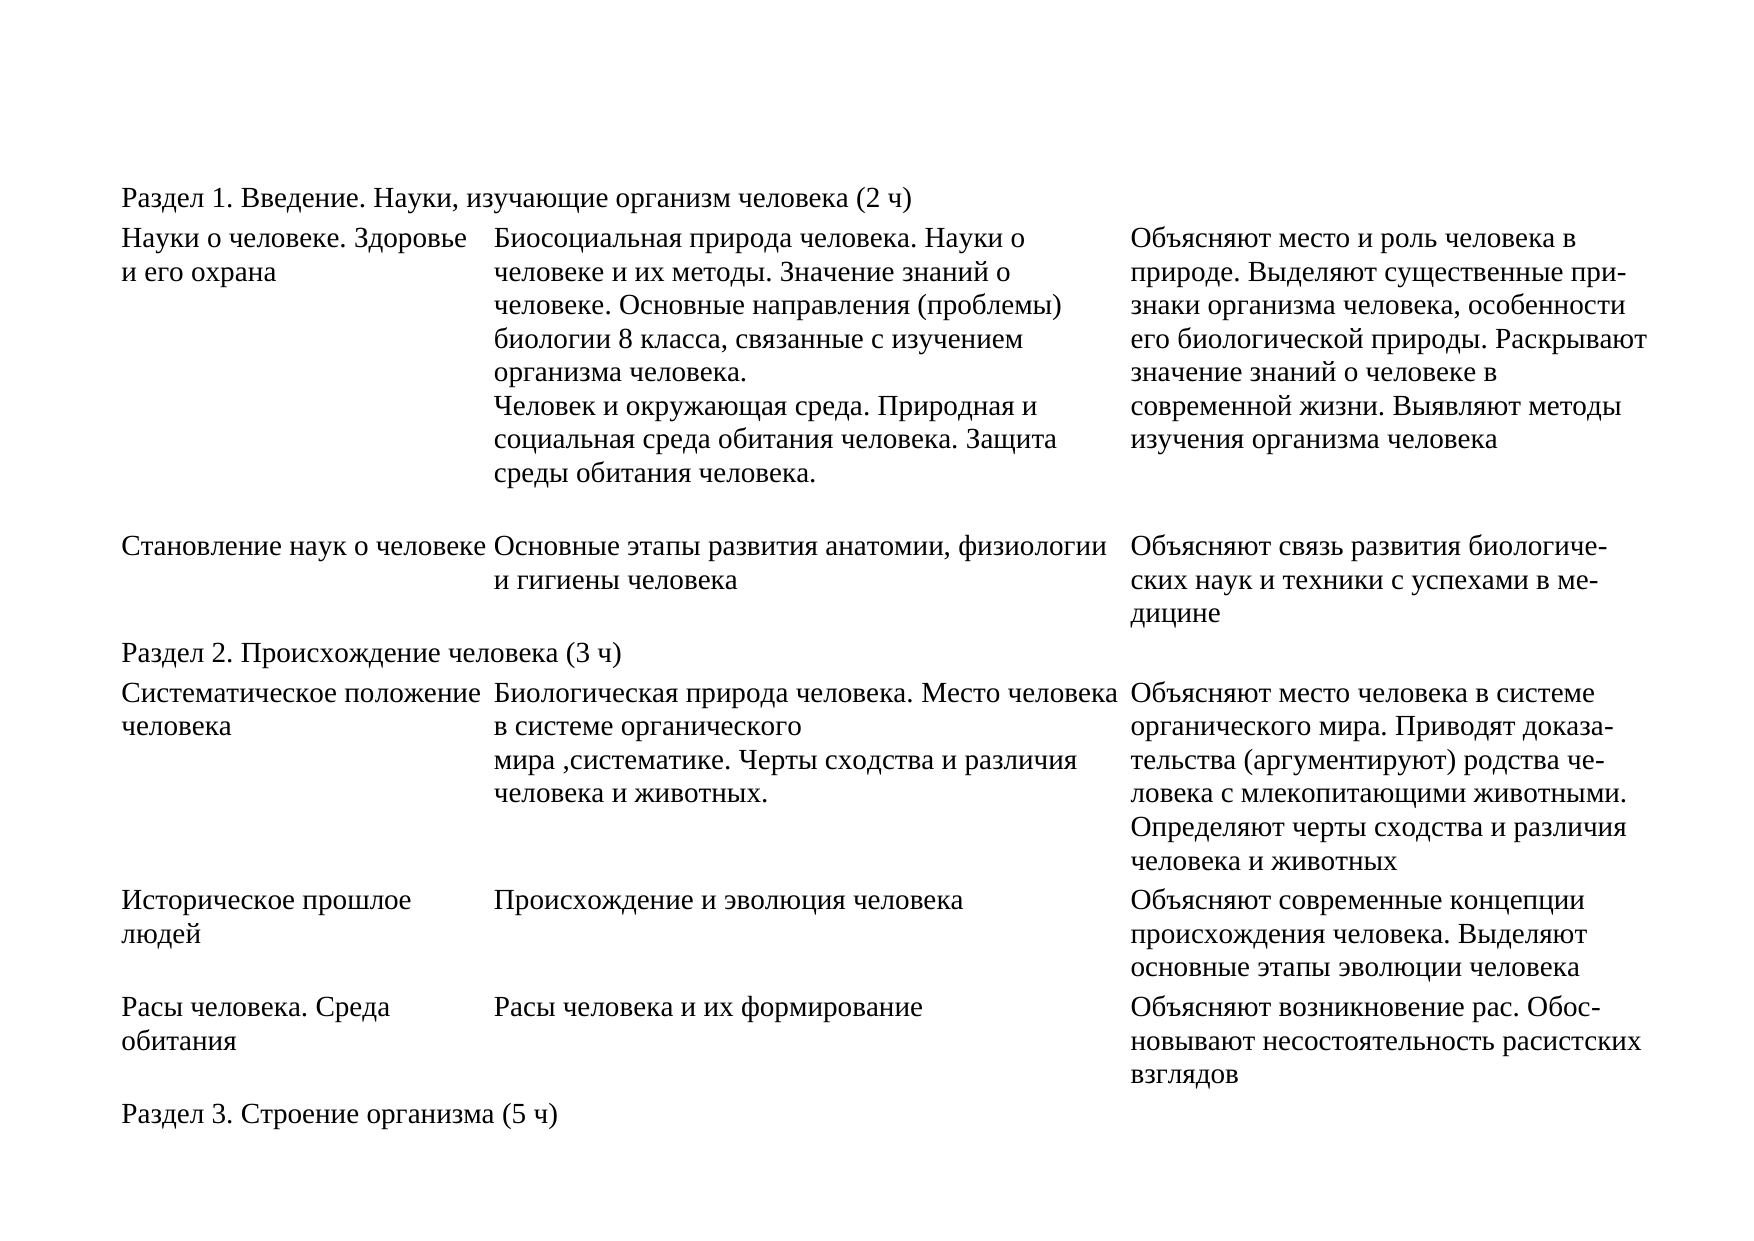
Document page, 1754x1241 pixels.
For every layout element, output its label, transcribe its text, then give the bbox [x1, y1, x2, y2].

table_cell Становление наук о человеке [118, 525, 491, 632]
table_cell Биологическая природа человека. Место человека в системе органического мира ,систематике. Черты сходства и различия человека и животных. [491, 672, 1127, 879]
table_cell Расы человека. Среда обитания [118, 986, 491, 1093]
table_cell Раздел 1. Введение. Науки, изучающие организм человека (2 ч) [118, 177, 1657, 217]
table_cell Систематическое положение человека [118, 672, 491, 879]
table_cell Биосоциальная природа человека. Науки о человеке и их методы. Значение знаний о человеке. Основные направления (проблемы) биологии 8 класса, связанные с изучением организма человека. Человек и окружающая среда. Природная и социальная среда обитания человека. Защита среды обитания человека. [491, 217, 1127, 525]
table_cell Историческое прошлое людей [118, 879, 491, 986]
table_cell Раздел 3. Строение организма (5 ч) [118, 1093, 1657, 1133]
table_cell Объясняют связь развития биологических наук и техники с успехами в медицине [1127, 525, 1657, 632]
table_cell Расы человека и их формирование [491, 986, 1127, 1093]
table_cell Науки о человеке. Здоровье и его охрана [118, 217, 491, 525]
table_cell Объясняют место и роль человека в природе. Выделяют существенные признаки организма человека, особенности его биологической природы. Раскрывают значение знаний о человеке в современной жизни. Выявляют методы изучения организма человека [1127, 217, 1657, 525]
table_cell Происхождение и эволюция человека [491, 879, 1127, 986]
table_cell Объясняют современные концепции происхождения человека. Выделяют основные этапы эволюции человека [1127, 879, 1657, 986]
table_cell Объясняют место человека в системе органического мира. Приводят доказательства (аргументируют) родства человека с млекопитающими животными. Определяют черты сходства и различия человека и животных [1127, 672, 1657, 879]
table_cell Основные этапы развития анатомии, физиологии и гигиены человека [491, 525, 1127, 632]
table_cell Раздел 2. Происхождение человека (3 ч) [118, 632, 1657, 672]
table_cell Объясняют возникновение рас. Обосновывают несостоятельность расистских взглядов [1127, 986, 1657, 1093]
